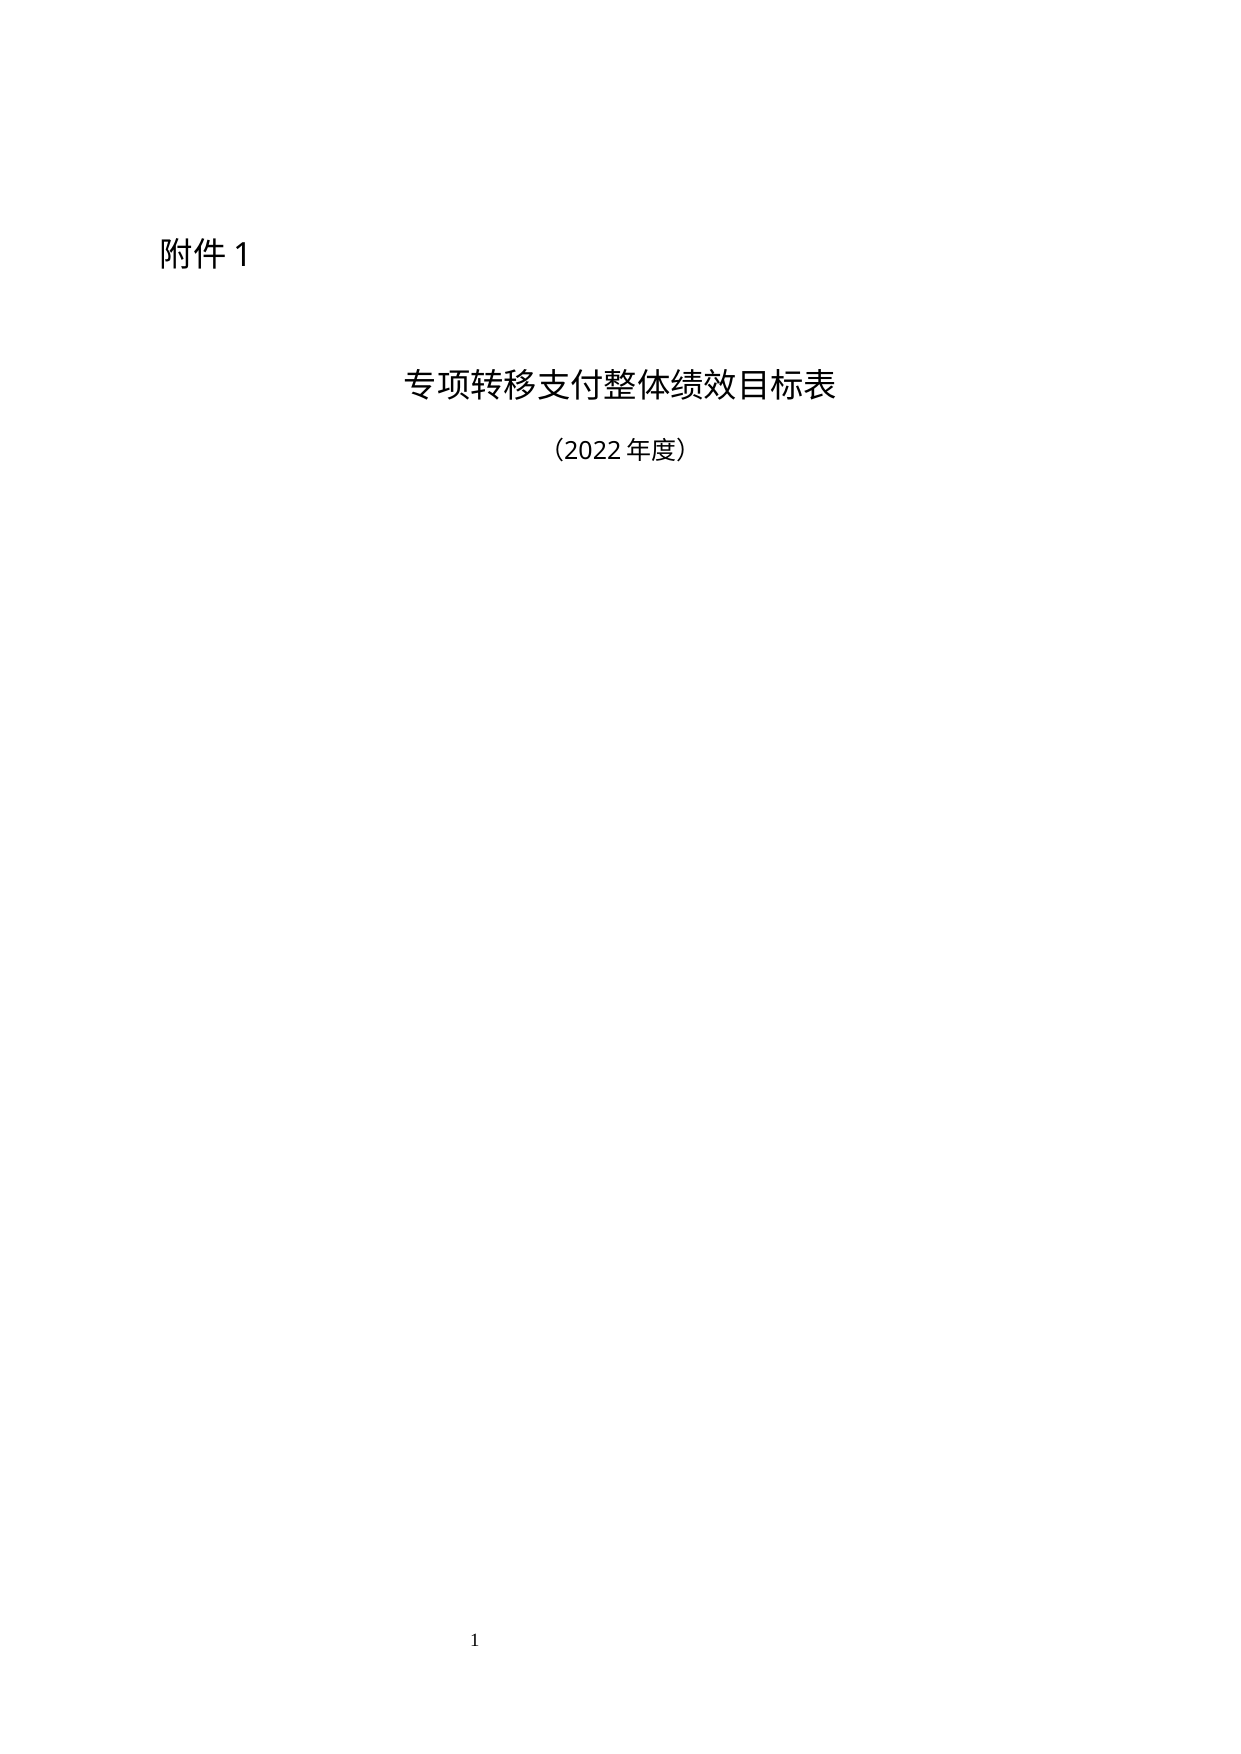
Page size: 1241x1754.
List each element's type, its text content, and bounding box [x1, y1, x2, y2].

text 附件1 [159, 219, 1081, 285]
text 专项转移支付整体绩效目标表 [159, 350, 1081, 416]
text （2022年度） [159, 416, 1081, 481]
